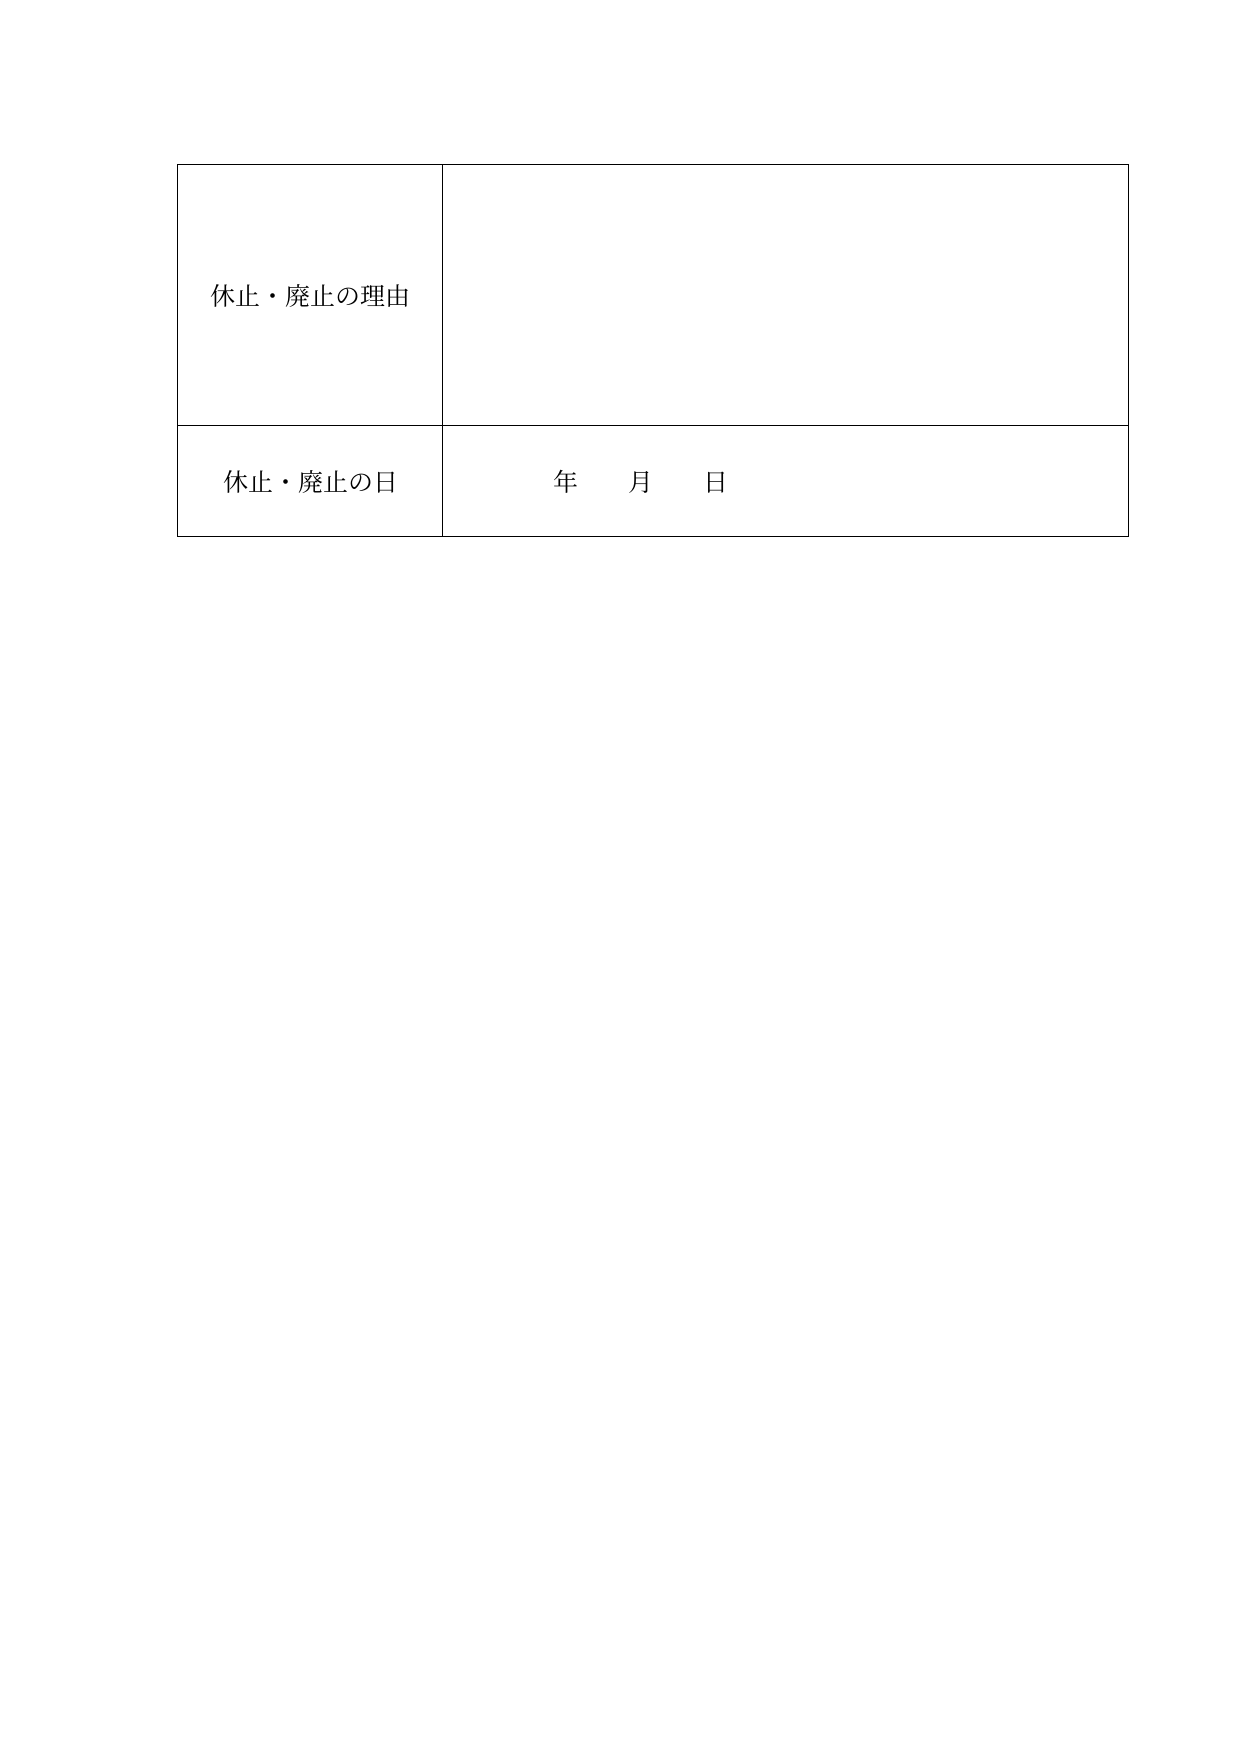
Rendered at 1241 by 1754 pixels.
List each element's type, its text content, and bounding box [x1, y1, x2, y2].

table_cell [443, 165, 1128, 425]
table_cell 休止・廃止の日 [178, 426, 442, 536]
table_cell 休止・廃止の理由 [178, 165, 442, 425]
table_cell 年 月 日 [443, 426, 1128, 536]
